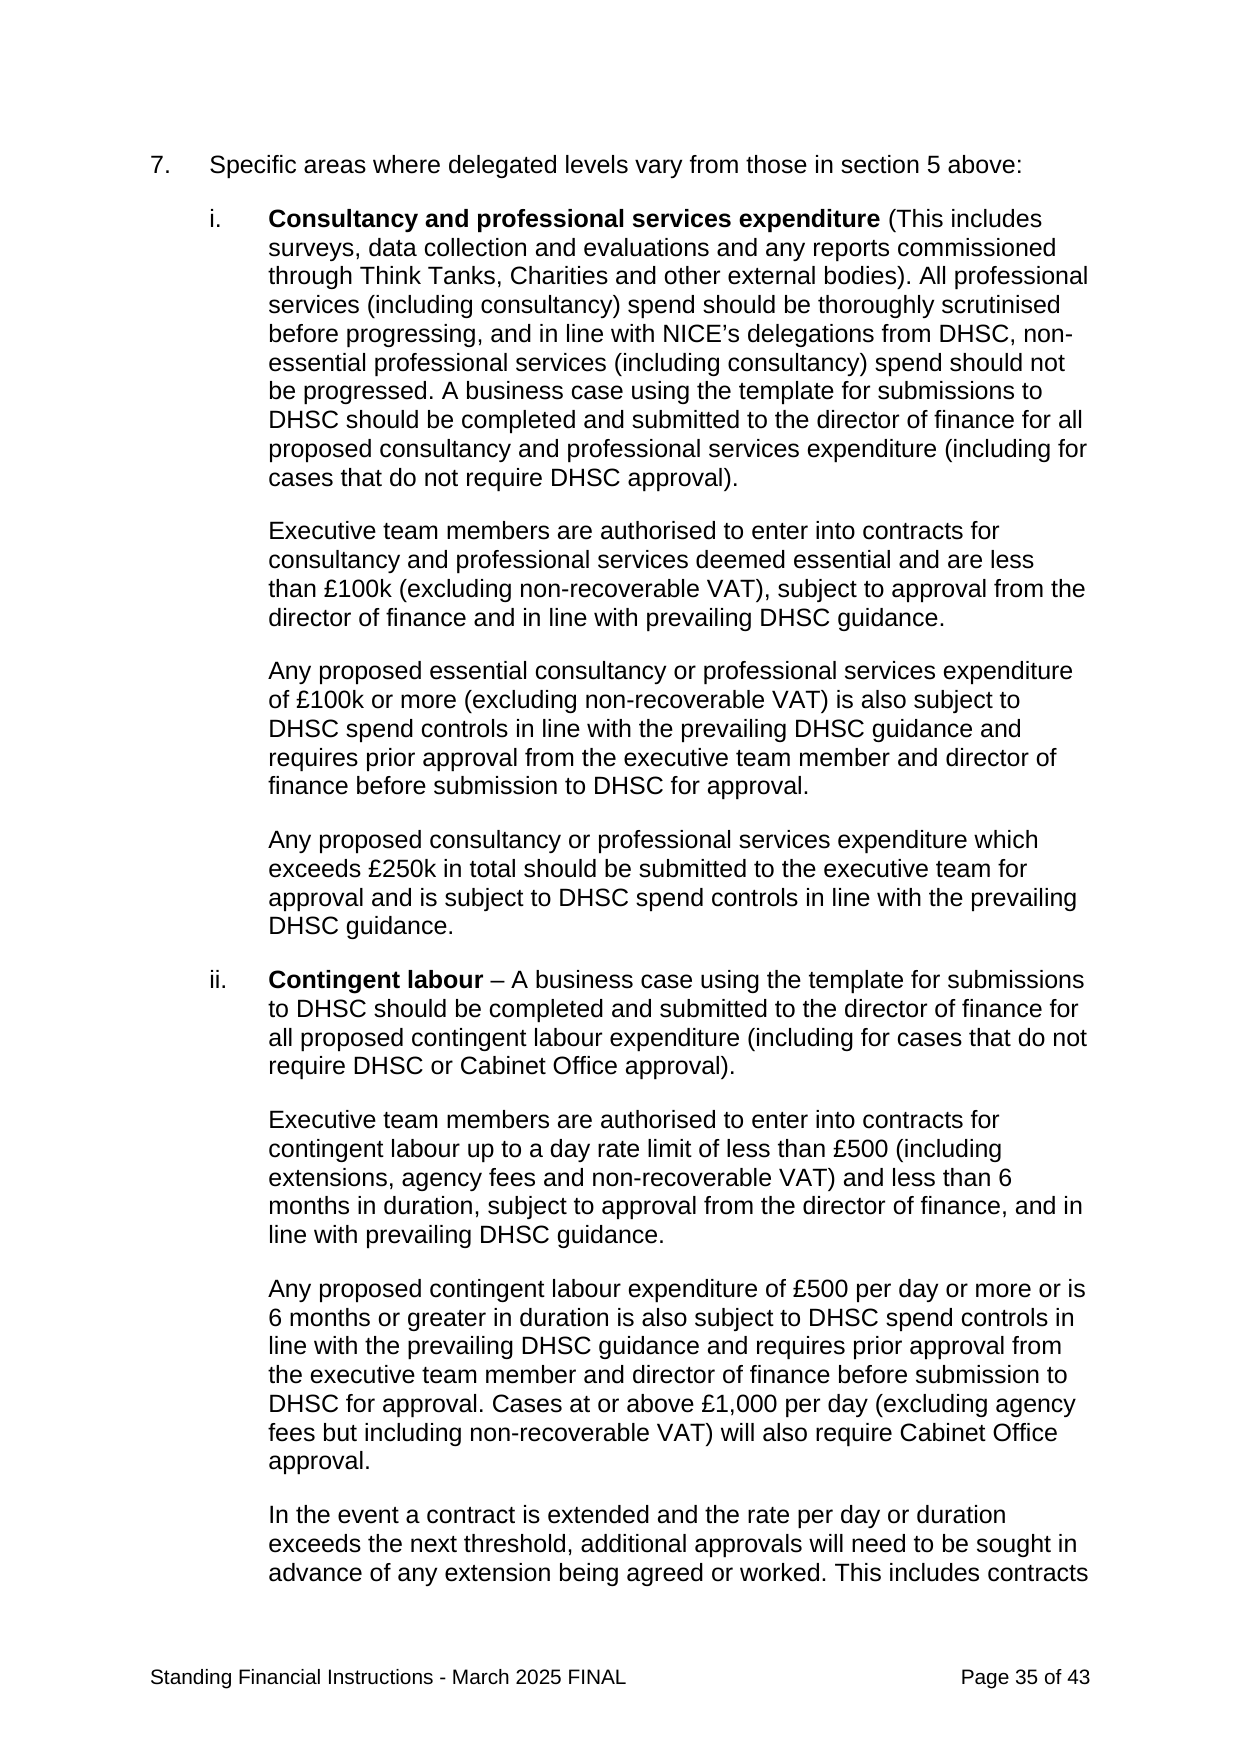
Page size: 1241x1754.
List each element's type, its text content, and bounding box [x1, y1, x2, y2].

text Any proposed contingent labour expenditure of £500 per day or more or is 6 months or greater in duration is also subject to DHSC spend controls in line with the prevailing DHSC guidance and requires prior approval from the executive team member and director of finance before submission to DHSC for approval. Cases at or above £1,000 per day (excluding agency fees but including non-recoverable VAT) will also require Cabinet Office approval. [268, 1274, 1090, 1475]
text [268, 1500, 1090, 1586]
text Any proposed consultancy or professional services expenditure which exceeds £250k in total should be submitted to the executive team for approval and is subject to DHSC spend controls in line with the prevailing DHSC guidance. [268, 825, 1090, 940]
list Specific areas where delegated levels vary from those in section 5 above: [150, 150, 1090, 179]
text Executive team members are authorised to enter into contracts for contingent labour up to a day rate limit of less than £500 (including extensions, agency fees and non-recoverable VAT) and less than 6 months in duration, subject to approval from the director of finance, and in line with prevailing DHSC guidance. [268, 1105, 1090, 1249]
list Contingent labour – A business case using the template for submissions to DHSC should be completed and submitted to the director of finance for all proposed contingent labour expenditure (including for cases that do not require DHSC or Cabinet Office approval). [209, 965, 1090, 1080]
text Any proposed essential consultancy or professional services expenditure of £100k or more (excluding non-recoverable VAT) is also subject to DHSC spend controls in line with the prevailing DHSC guidance and requires prior approval from the executive team member and director of finance before submission to DHSC for approval. [268, 656, 1090, 800]
text Executive team members are authorised to enter into contracts for consultancy and professional services deemed essential and are less than £100k (excluding non-recoverable VAT), subject to approval from the director of finance and in line with prevailing DHSC guidance. [268, 516, 1090, 631]
list Consultancy and professional services expenditure (This includes surveys, data collection and evaluations and any reports commissioned through Think Tanks, Charities and other external bodies). All professional services (including consultancy) spend should be thoroughly scrutinised before progressing, and in line with NICE’s delegations from DHSC, non-essential professional services (including consultancy) spend should not be progressed. A business case using the template for submissions to DHSC should be completed and submitted to the director of finance for all proposed consultancy and professional services expenditure (including for cases that do not require DHSC approval). [209, 204, 1090, 491]
